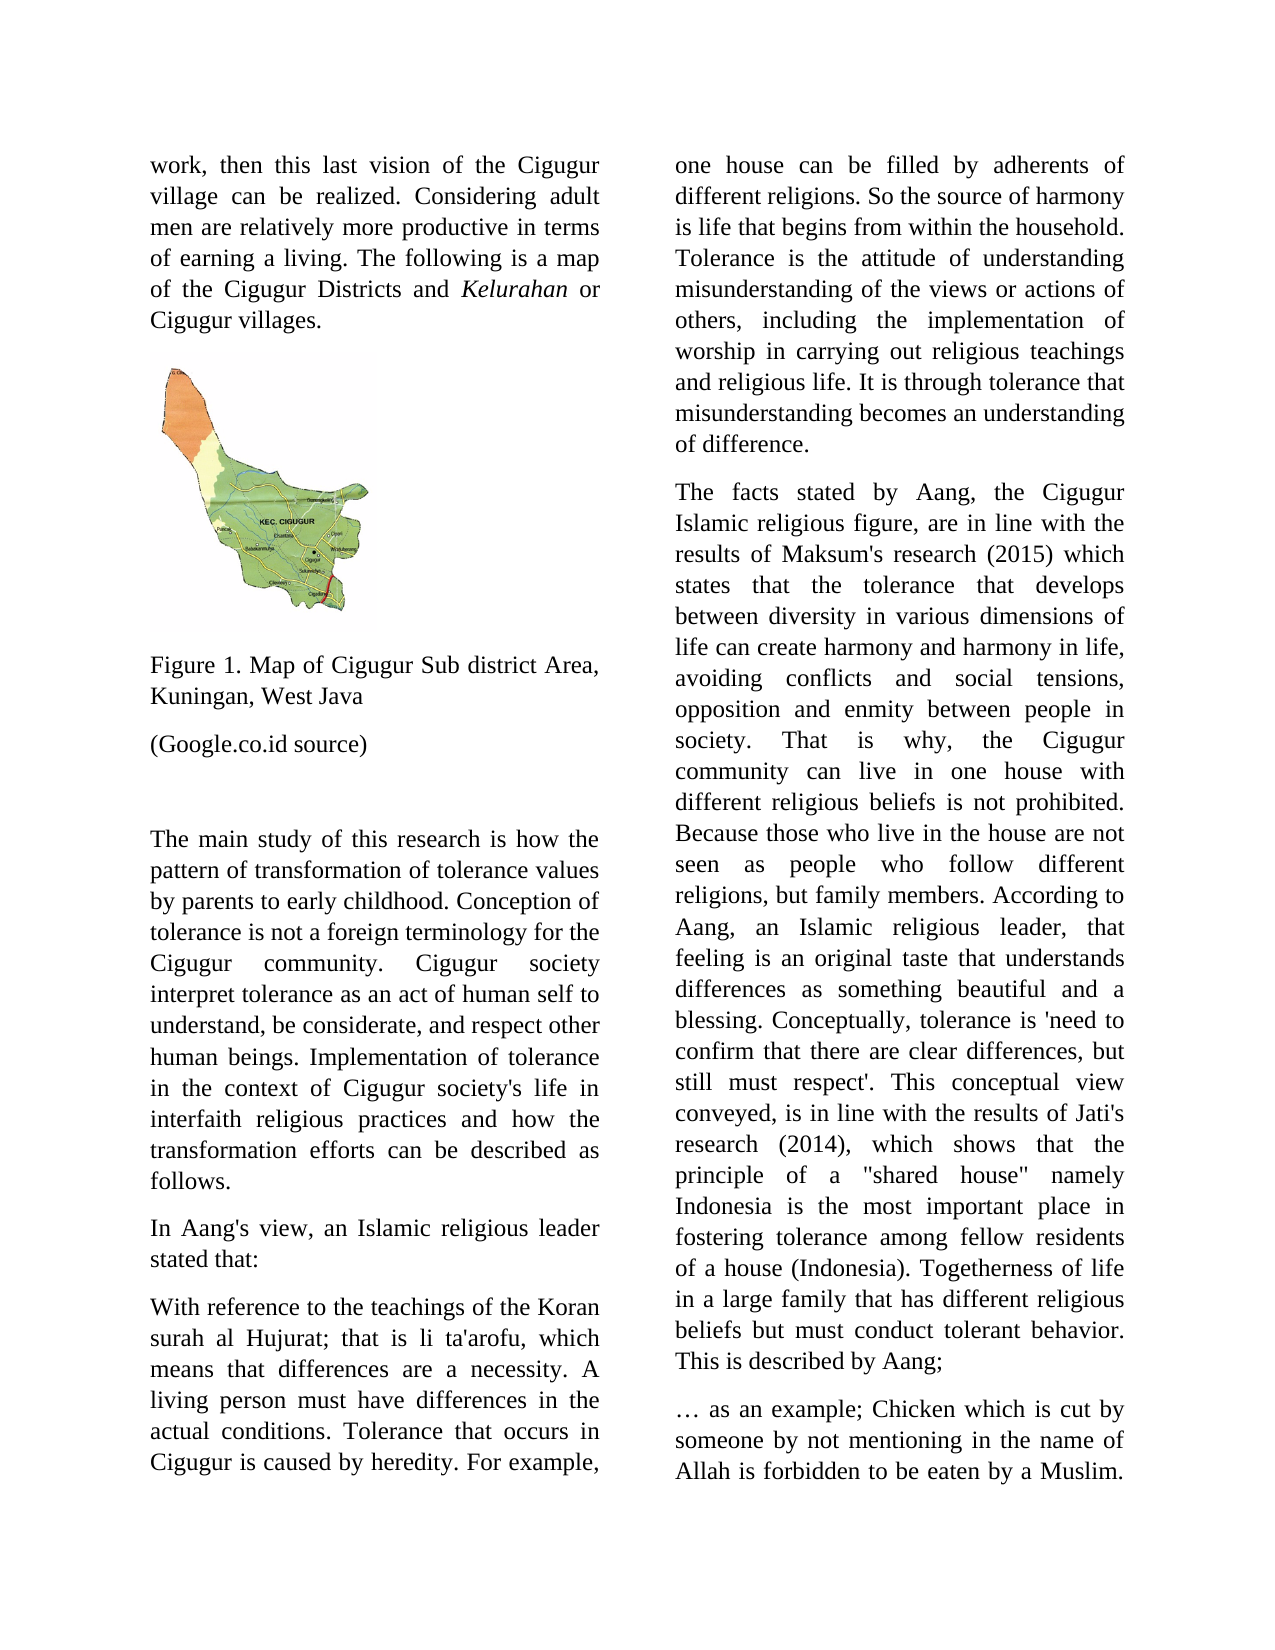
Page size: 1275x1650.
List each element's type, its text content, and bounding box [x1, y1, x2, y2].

text With reference to the teachings of the Koran surah al Hujurat; that is li ta'arofu, which means that differences are a necessity. A living person must have differences in the actual conditions. Tolerance that occurs in Cigugur is caused by heredity. For example, one house can be filled by adherents of different religions. So the source of harmony is life that begins from within the household. Tolerance is the attitude of understanding misunderstanding of the views or actions of others, including the implementation of worship in carrying out religious teachings and religious life. It is through tolerance that misunderstanding becomes an understanding of difference. [150, 1292, 600, 1476]
text The main study of this research is how the pattern of transformation of tolerance values ​​by parents to early childhood. Conception of tolerance is not a foreign terminology for the Cigugur community. Cigugur society interpret tolerance as an act of human self to understand, be considerate, and respect other human beings. Implementation of tolerance in the context of Cigugur society's life in interfaith religious practices and how the transformation efforts can be described as follows. [150, 824, 600, 1194]
text In Aang's view, an Islamic religious leader stated that: [150, 1213, 600, 1273]
text (Google.co.id source) [150, 729, 600, 758]
text With reference to the teachings of the Koran surah al Hujurat; that is li ta'arofu, which means that differences are a necessity. A living person must have differences in the actual conditions. Tolerance that occurs in Cigugur is caused by heredity. For example, one house can be filled by adherents of different religions. So the source of harmony is life that begins from within the household. Tolerance is the attitude of understanding misunderstanding of the views or actions of others, including the implementation of worship in carrying out religious teachings and religious life. It is through tolerance that misunderstanding becomes an understanding of difference. [675, 150, 1125, 458]
picture [150, 352, 377, 632]
text Figure 1. Map of Cigugur Sub district Area, Kuningan, West Java [150, 650, 600, 710]
text The facts stated by Aang, the Cigugur Islamic religious figure, are in line with the results of Maksum's research (2015) which states that the tolerance that develops between diversity in various dimensions of life can create harmony and harmony in life, avoiding conflicts and social tensions, opposition and enmity between people in society. That is why, the Cigugur community can live in one house with different religious beliefs is not prohibited. Because those who live in the house are not seen as people who follow different religions, but family members. According to Aang, an Islamic religious leader, that feeling is an original taste that understands differences as something beautiful and a blessing. Conceptually, tolerance is 'need to confirm that there are clear differences, but still must respect'. This conceptual view conveyed, is in line with the results of Jati's research (2014), which shows that the principle of a "shared house" namely Indonesia is the most important place in fostering tolerance among fellow residents of a house (Indonesia). Togetherness of life in a large family that has different religious beliefs but must conduct tolerant behavior. This is described by Aang; [675, 477, 1125, 1375]
